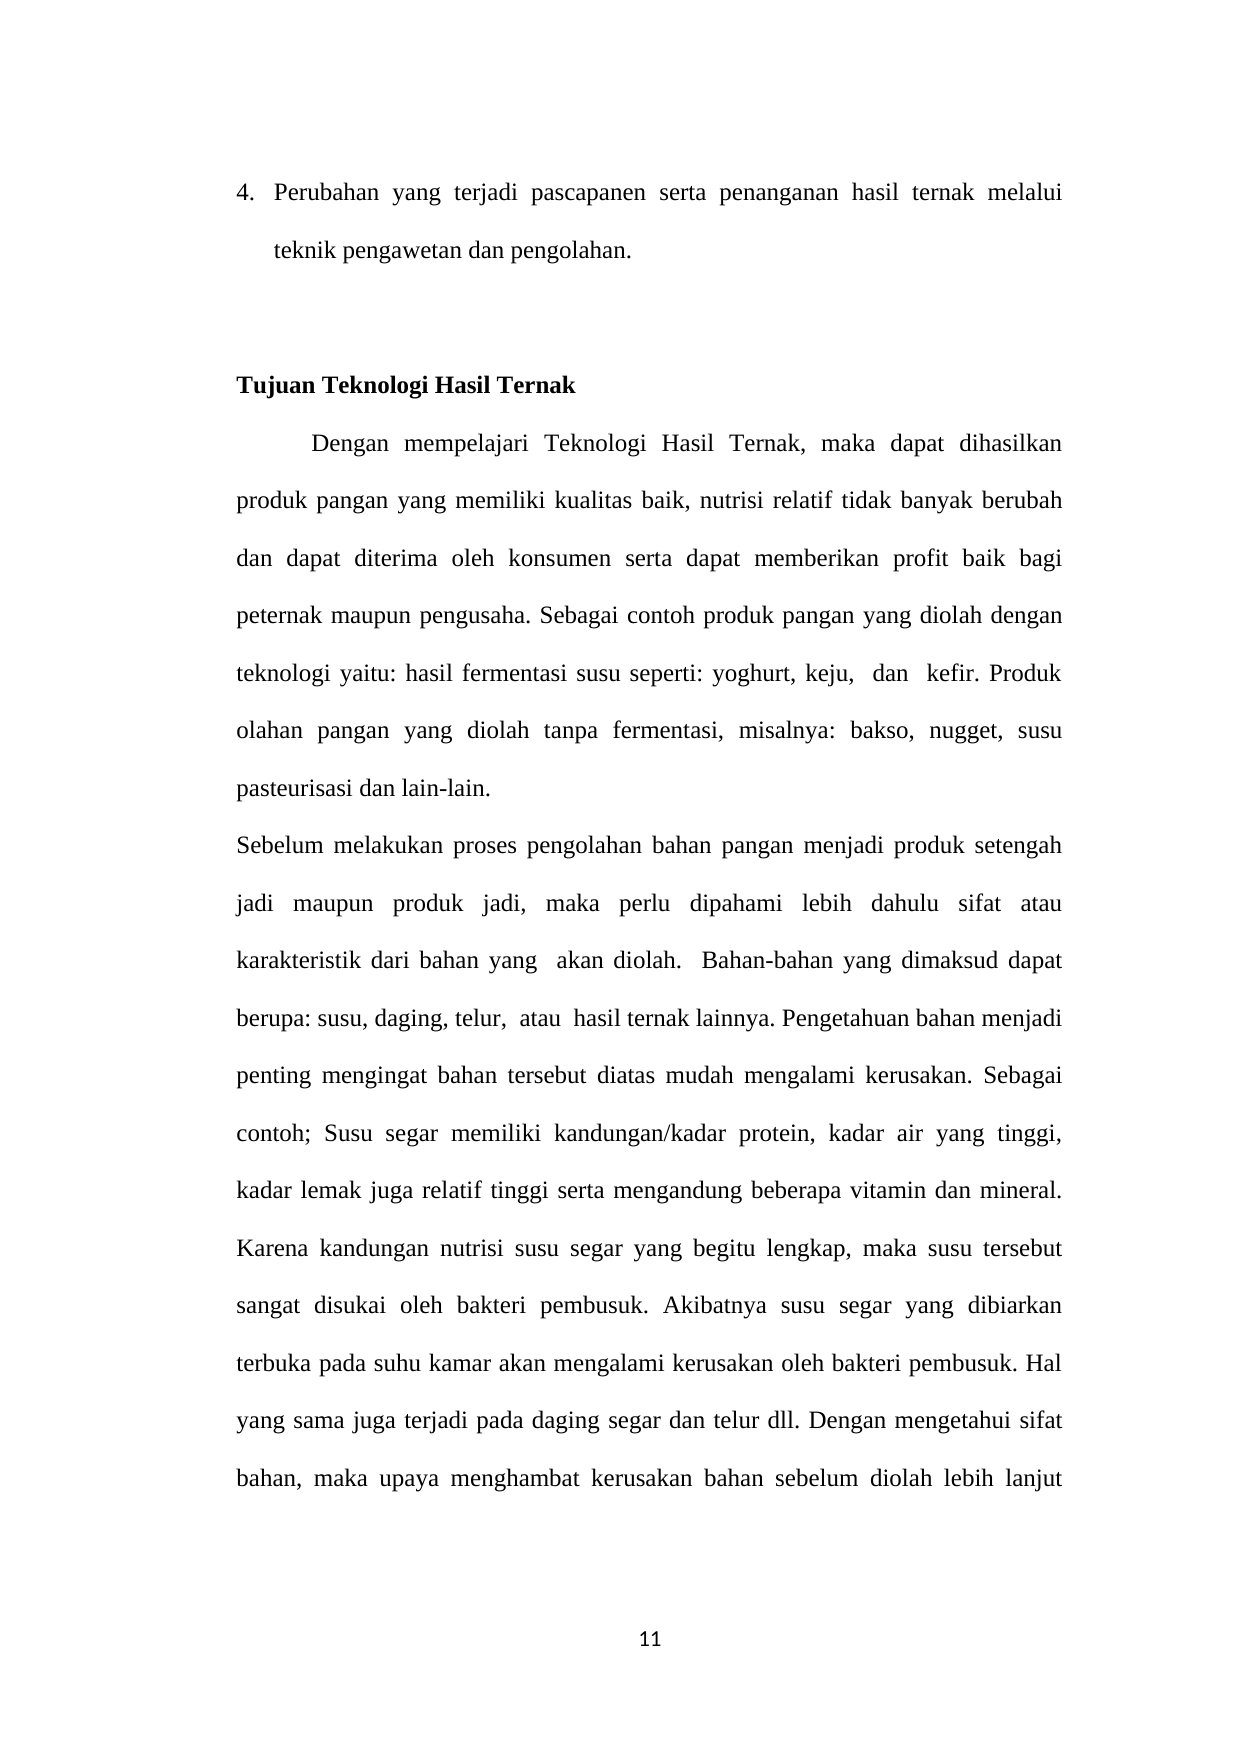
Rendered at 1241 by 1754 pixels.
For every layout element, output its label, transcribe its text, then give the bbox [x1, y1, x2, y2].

text Tujuan Teknologi Hasil Ternak [236, 371, 1063, 399]
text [236, 831, 1063, 1492]
list Perubahan yang terjadi pascapanen serta penanganan hasil ternak melalui teknik pengawetan dan pengolahan. [236, 177, 1063, 263]
text Dengan mempelajari Teknologi Hasil Ternak, maka dapat dihasilkan produk pangan yang memiliki kualitas baik, nutrisi relatif tidak banyak berubah dan dapat diterima oleh konsumen serta dapat memberikan profit baik bagi peternak maupun pengusaha. Sebagai contoh produk pangan yang diolah dengan teknologi yaitu: hasil fermentasi susu seperti: yoghurt, keju, dan kefir. Produk olahan pangan yang diolah tanpa fermentasi, misalnya: bakso, nugget, susu pasteurisasi dan lain-lain. [236, 428, 1063, 802]
